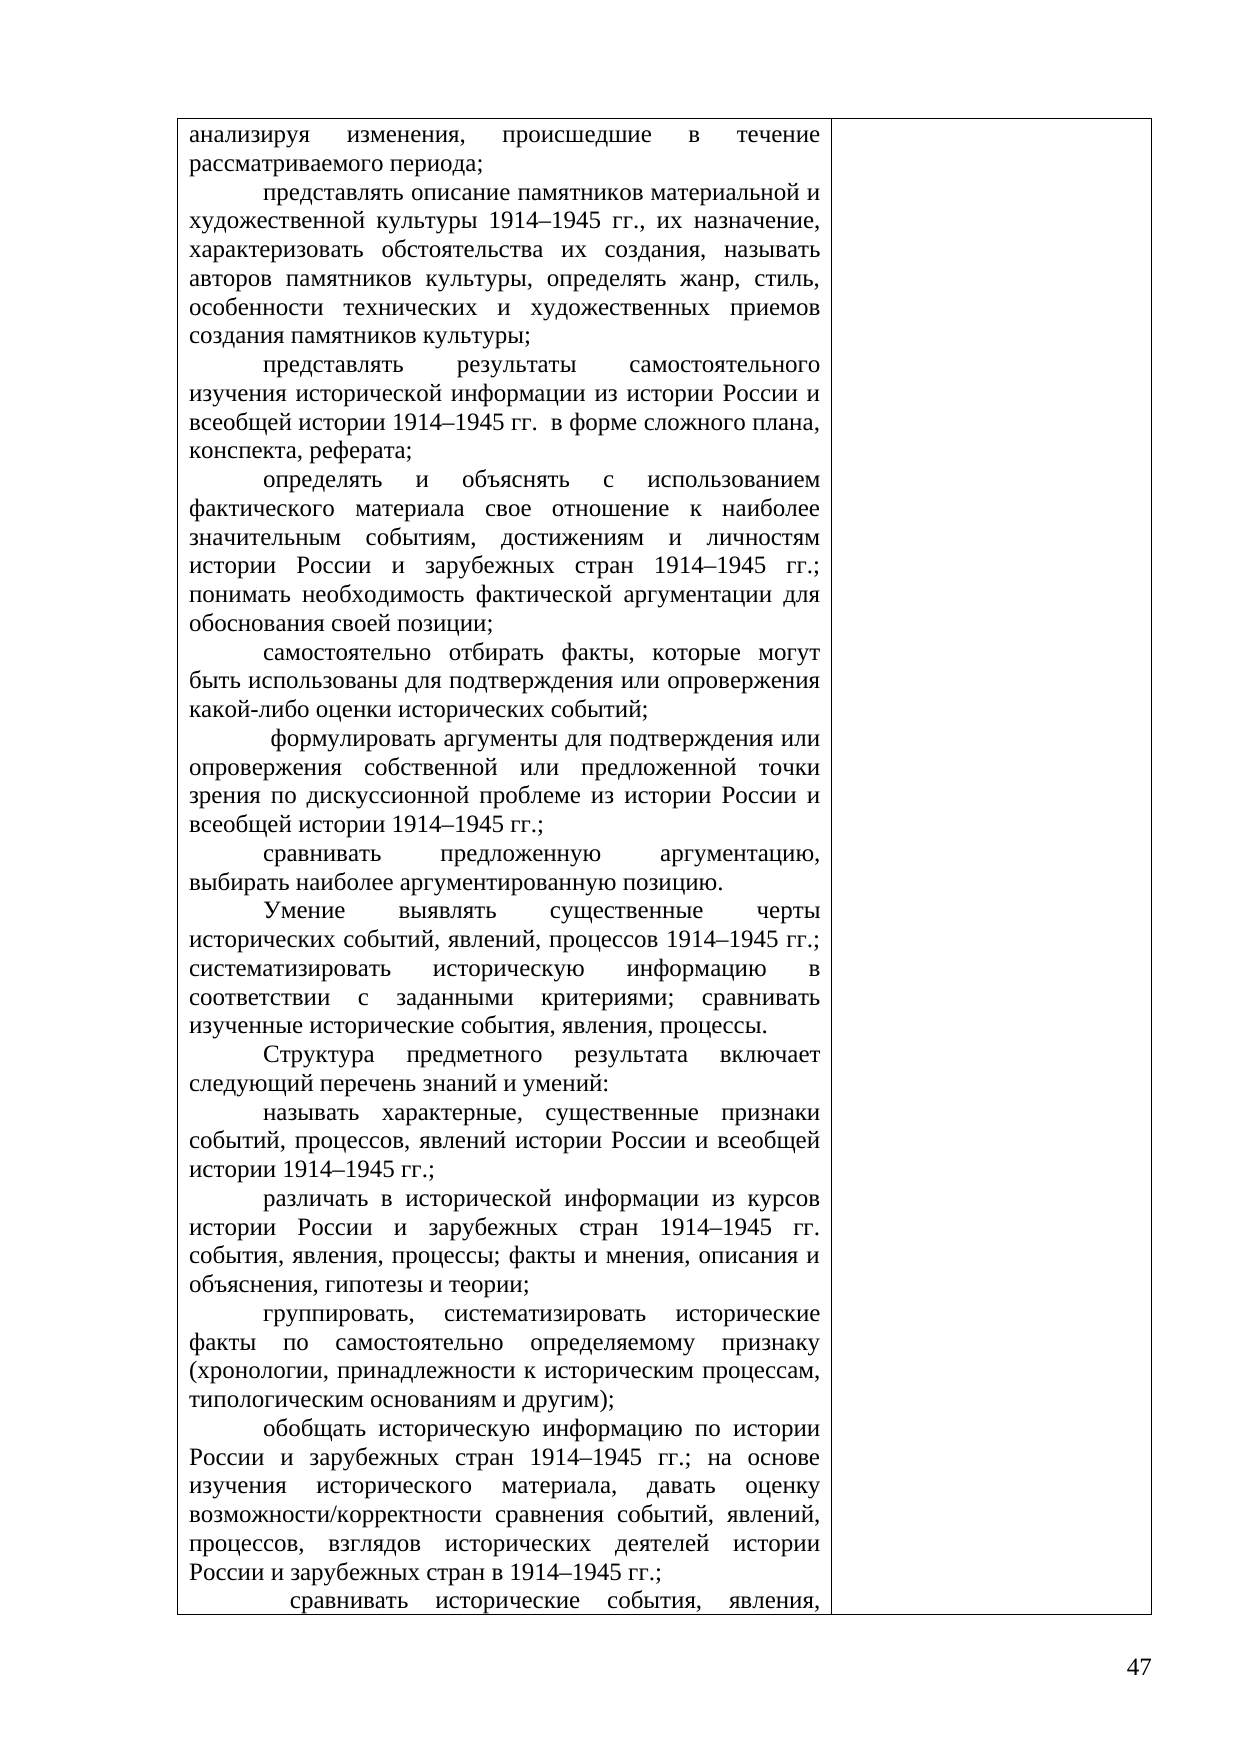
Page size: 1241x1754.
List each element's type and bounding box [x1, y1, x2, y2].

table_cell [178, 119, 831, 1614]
table_cell [832, 119, 1151, 1614]
